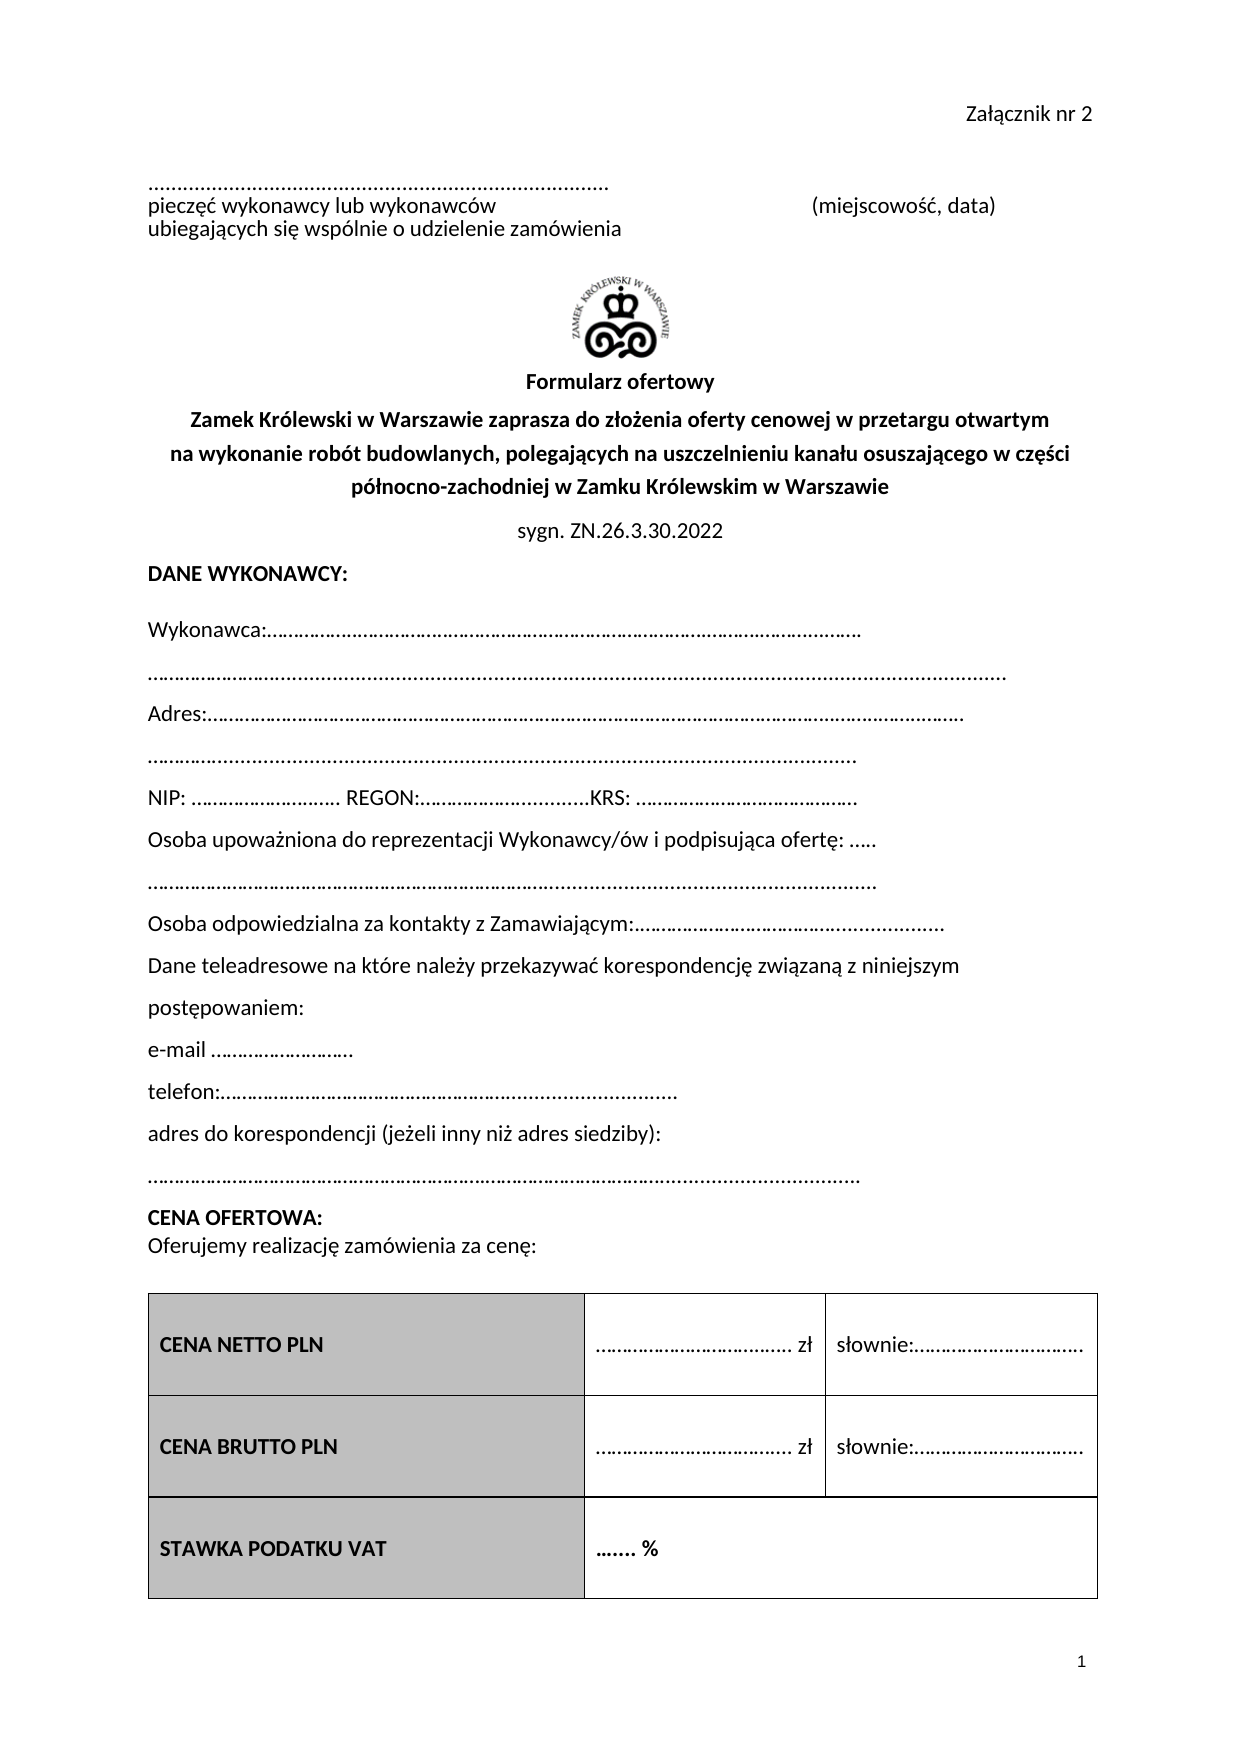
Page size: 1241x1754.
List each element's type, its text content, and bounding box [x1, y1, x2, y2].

picture [563, 268, 677, 368]
text adres do korespondencji (jeżeli inny niż adres siedziby): [148, 1119, 1092, 1147]
text ................................................................................ [148, 172, 1092, 195]
text sygn. ZN.26.3.30.2022 [148, 516, 1092, 544]
text Osoba odpowiedzialna za kontakty z Zamawiającym:.……………………………….................... [148, 909, 1092, 937]
text CENA OFERTOWA: [148, 1203, 1092, 1231]
text Oferujemy realizację zamówienia za cenę: [148, 1231, 1092, 1259]
text NIP: …………………..….. REGON:……………….............KRS: …………………………………… [148, 783, 1092, 812]
text Osoba upoważniona do reprezentacji Wykonawcy/ów i podpisująca ofertę: …..………………………………………………………………….......................................................... [148, 826, 1092, 896]
text Załącznik nr 2 [148, 103, 1092, 126]
text e-mail ……………………… ……………………………………………… [148, 1035, 1092, 1063]
text ubiegających się wspólnie o udzielenie zamówienia [148, 218, 1092, 241]
text ……………………………………………………….……………………………................................... [148, 1161, 1092, 1189]
text telefon:……………………………………………….............................. [148, 1077, 1092, 1105]
table_cell ….... % [585, 1498, 1097, 1598]
table_cell …………………………….... zł [585, 1396, 825, 1496]
text pieczęć wykonawcy lub wykonawców (miejscowość, data) [148, 195, 1092, 218]
table_cell STAWKA PODATKU VAT [149, 1498, 584, 1598]
table_header słownie:………………………….. [826, 1294, 1097, 1395]
table_cell CENA BRUTTO PLN [149, 1396, 584, 1496]
text Formularz ofertowy [148, 367, 1092, 395]
text Adres:………………………………………………………………………………………………………..……..……..……..…………................................................................................................................ [148, 699, 1092, 769]
table_header CENA NETTO PLN [149, 1294, 584, 1395]
table_cell słownie:………………………….. [826, 1396, 1097, 1496]
text Zamek Królewski w Warszawie zaprasza do złożenia oferty cenowej w przetargu otwartym na wykonanie robót budowlanych, polegających na uszczelnieniu kanału osuszającego w części północno-zachodniej w Zamku Królewskim w Warszawie [148, 405, 1092, 501]
text Wykonawca:……………..……………..………………………………………….……….………...…….……………………............................................................................................................................... [148, 616, 1092, 686]
table_header …………………………..….. zł [585, 1294, 825, 1395]
text Dane teleadresowe na które należy przekazywać korespondencję związaną z niniejszym postępowaniem: [148, 951, 1092, 1021]
text DANE WYKONAWCY: [148, 559, 1092, 588]
